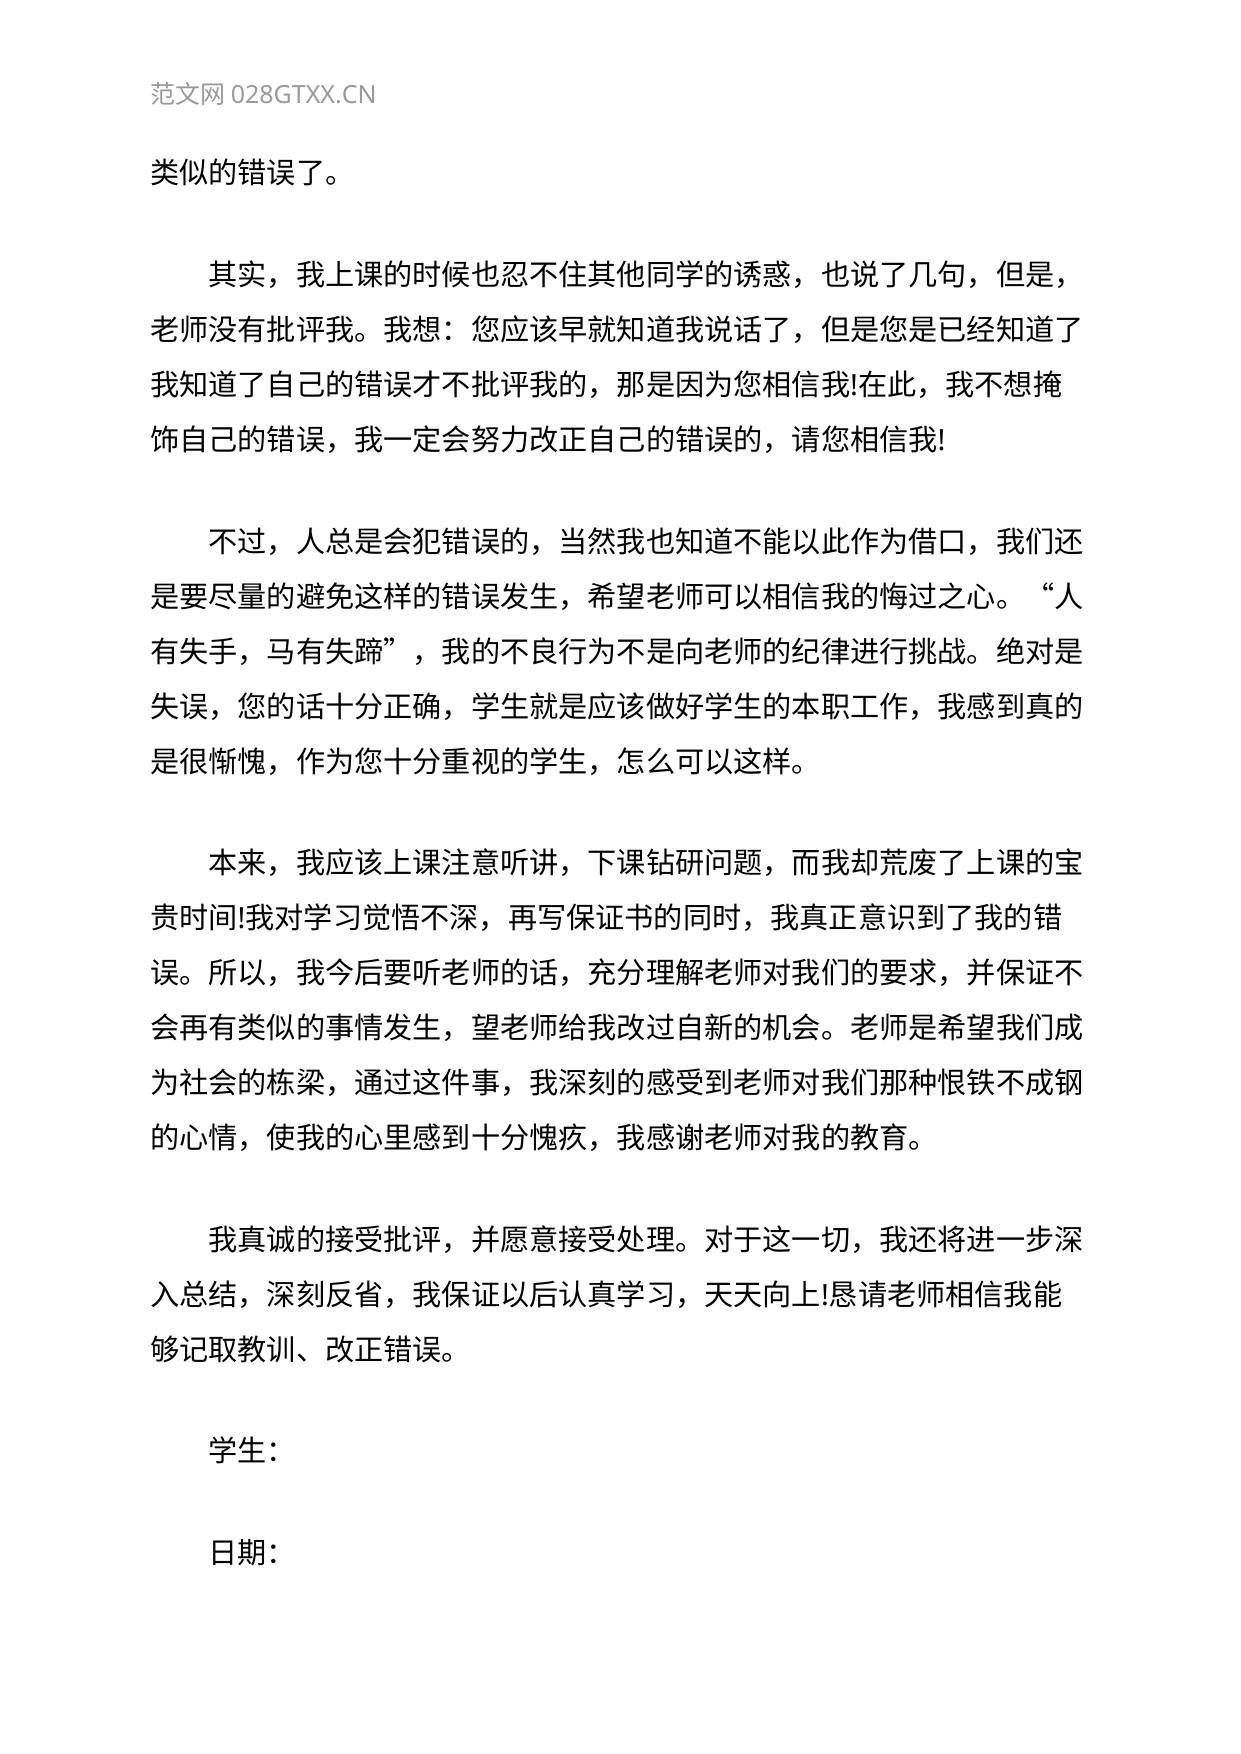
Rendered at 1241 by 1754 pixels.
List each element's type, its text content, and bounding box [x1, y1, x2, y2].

text 我真诚的接受批评，并愿意接受处理。对于这一切，我还将进一步深入总结，深刻反省，我保证以后认真学习，天天向上!恳请老师相信我能够记取教训、改正错误。 [150, 1216, 1090, 1368]
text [150, 150, 1090, 192]
text 学生： [150, 1428, 1090, 1470]
text 本来，我应该上课注意听讲，下课钻研问题，而我却荒废了上课的宝贵时间!我对学习觉悟不深，再写保证书的同时，我真正意识到了我的错误。所以，我今后要听老师的话，充分理解老师对我们的要求，并保证不会再有类似的事情发生，望老师给我改过自新的机会。老师是希望我们成为社会的栋梁，通过这件事，我深刻的感受到老师对我们那种恨铁不成钢的心情，使我的心里感到十分愧疚，我感谢老师对我的教育。 [150, 840, 1090, 1157]
text 日期： [150, 1530, 1090, 1572]
text 不过，人总是会犯错误的，当然我也知道不能以此作为借口，我们还是要尽量的避免这样的错误发生，希望老师可以相信我的悔过之心。“人有失手，马有失蹄”，我的不良行为不是向老师的纪律进行挑战。绝对是失误，您的话十分正确，学生就是应该做好学生的本职工作，我感到真的是很惭愧，作为您十分重视的学生，怎么可以这样。 [150, 518, 1090, 780]
text 其实，我上课的时候也忍不住其他同学的诱惑，也说了几句，但是，老师没有批评我。我想：您应该早就知道我说话了，但是您是已经知道了我知道了自己的错误才不批评我的，那是因为您相信我!在此，我不想掩饰自己的错误，我一定会努力改正自己的错误的，请您相信我! [150, 252, 1090, 459]
